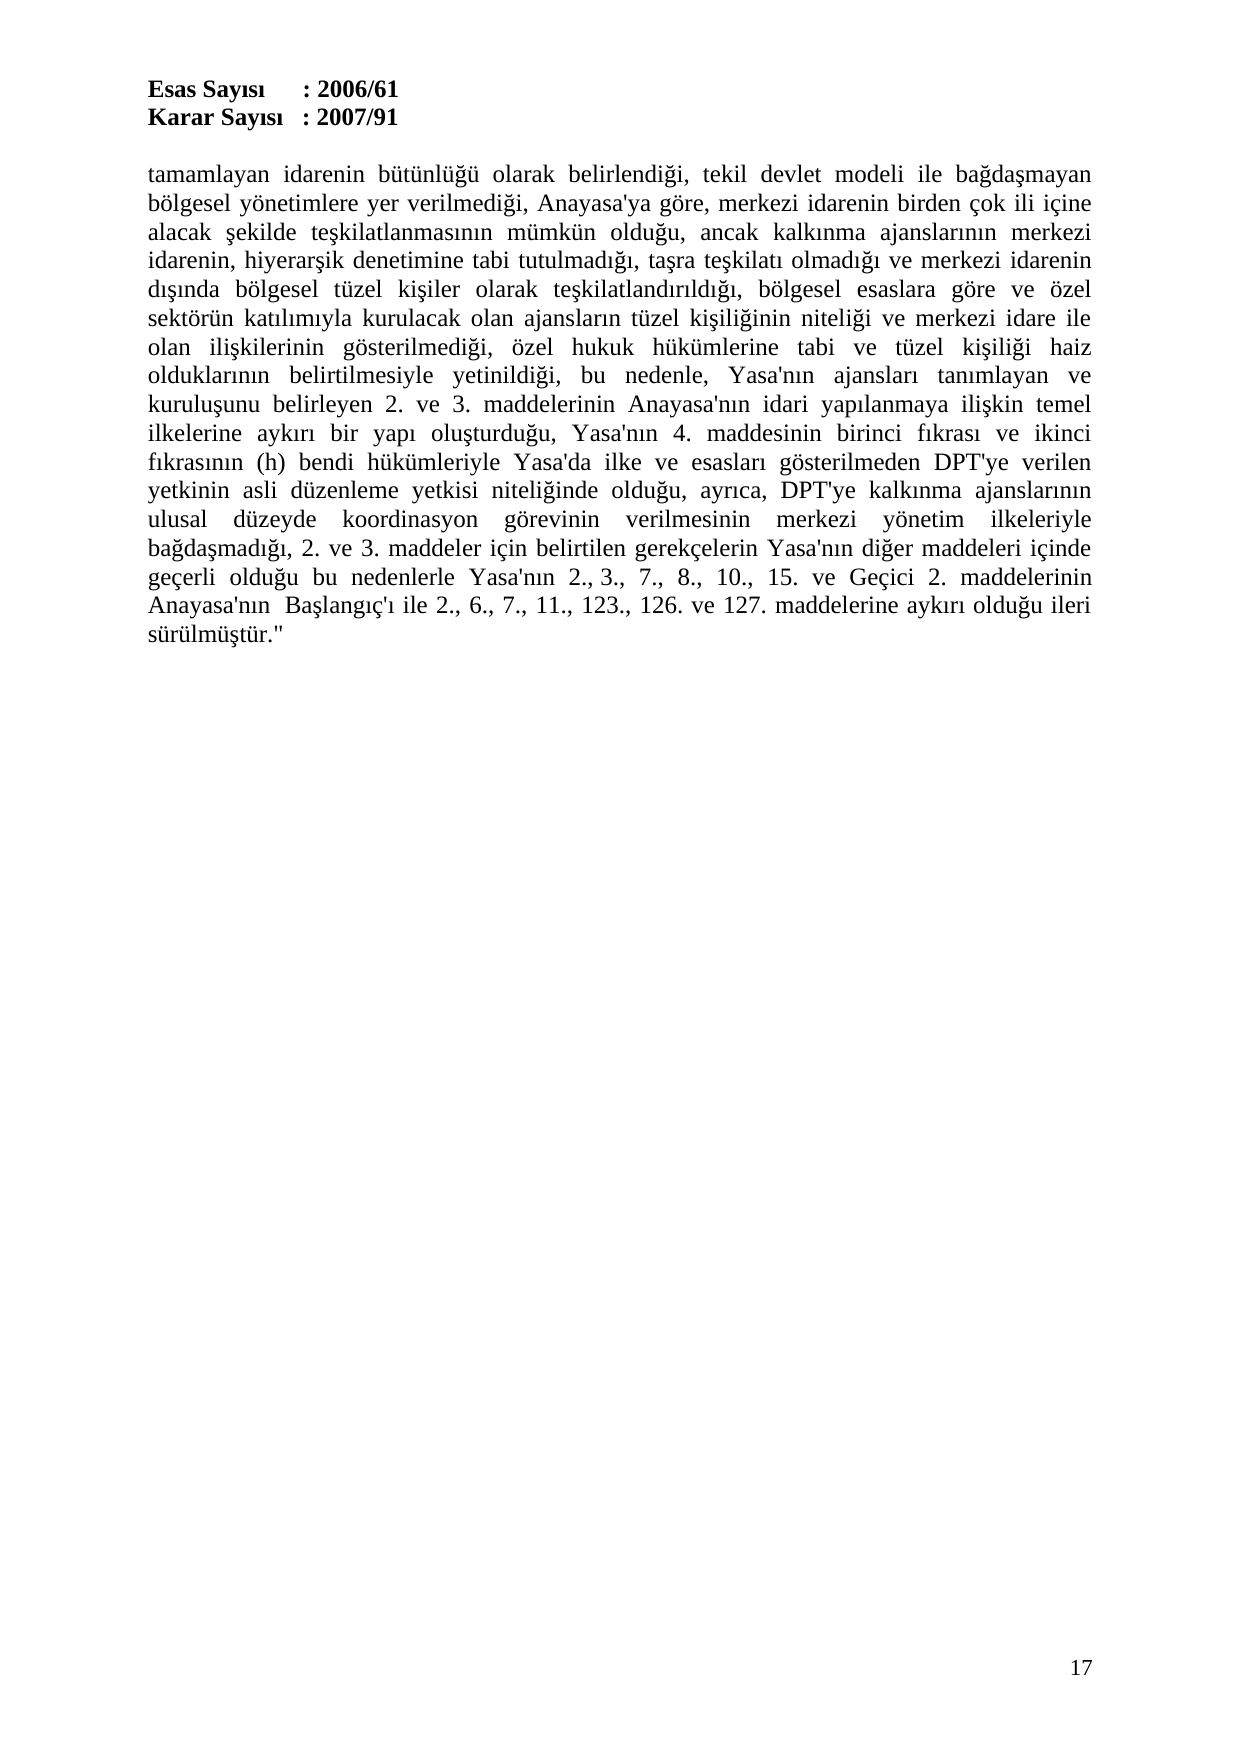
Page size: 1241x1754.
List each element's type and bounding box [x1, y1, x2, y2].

text [148, 159, 1093, 648]
